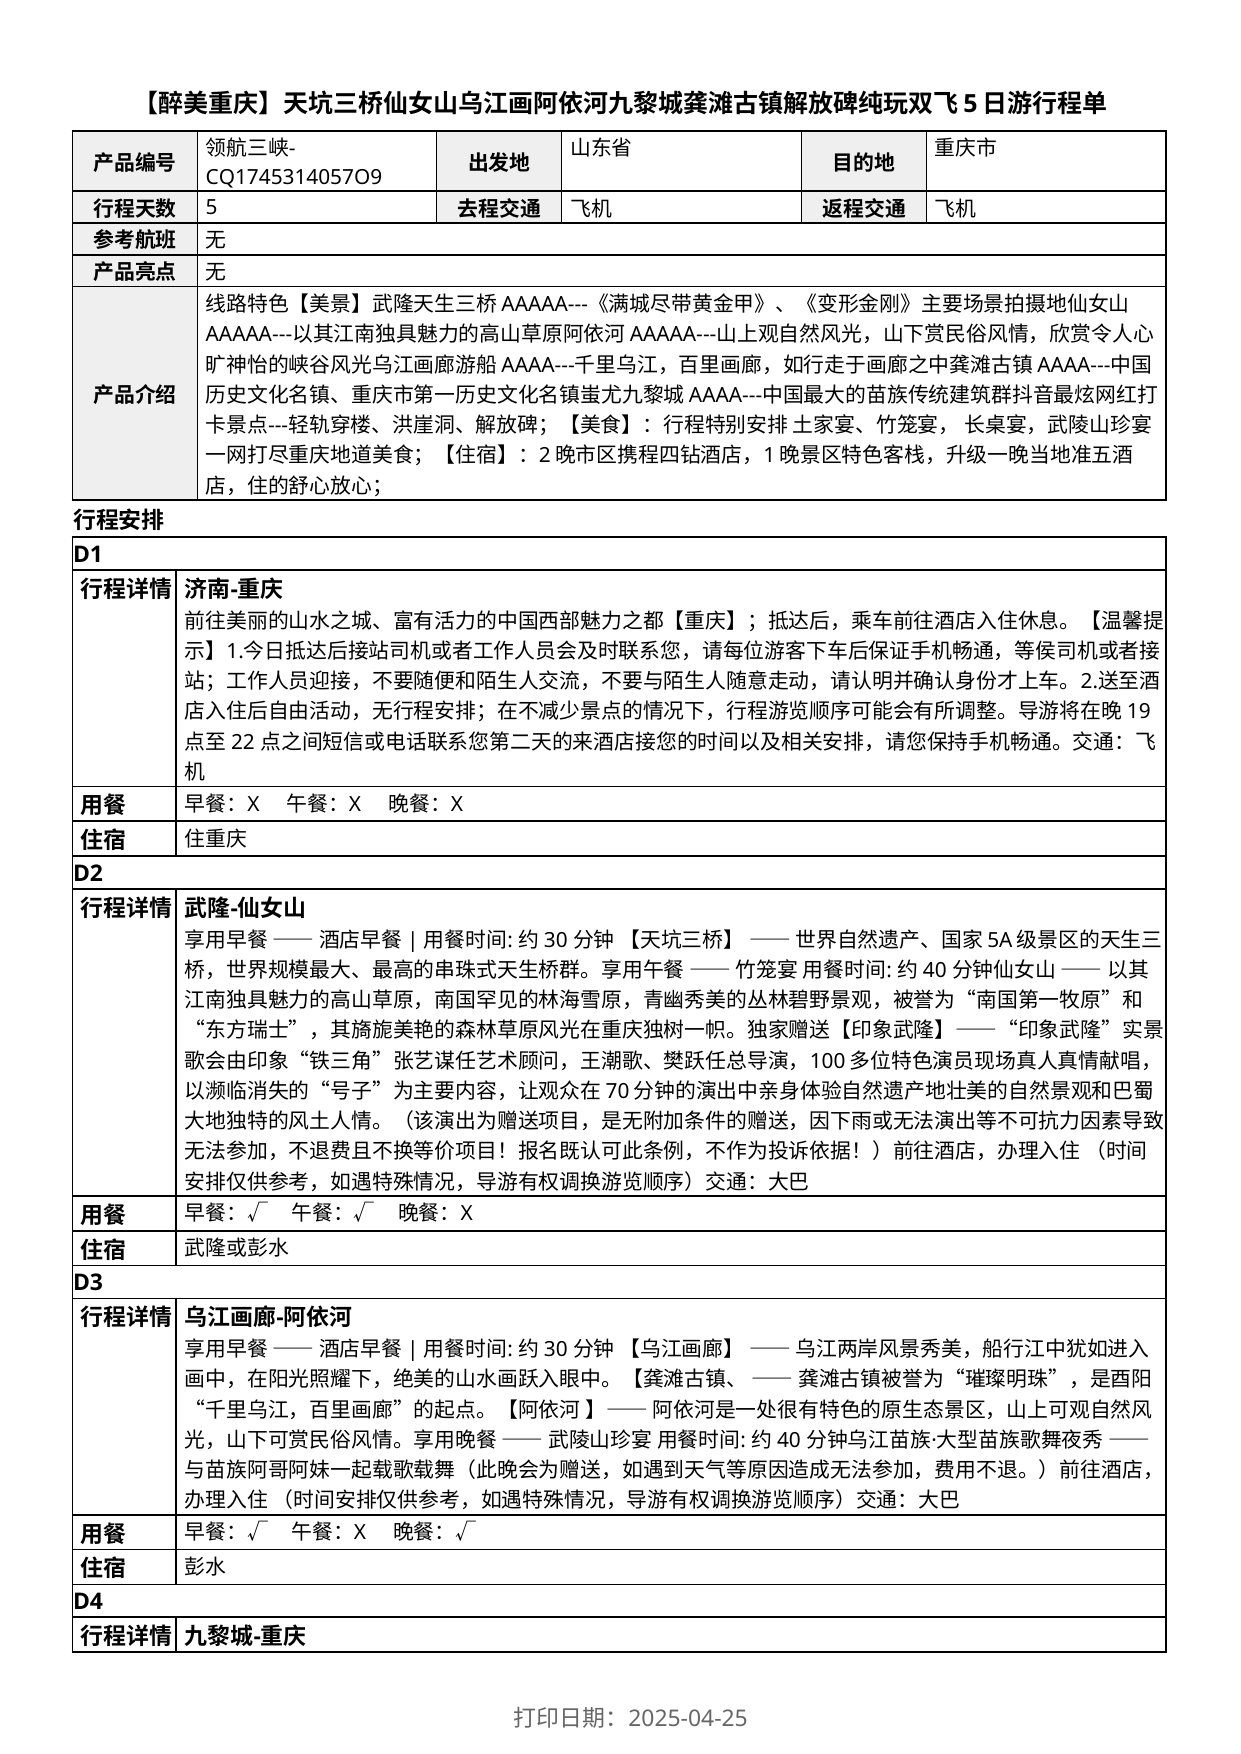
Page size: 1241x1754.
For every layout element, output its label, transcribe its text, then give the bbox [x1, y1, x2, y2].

table_cell 线路特色 [198, 287, 1165, 499]
table_cell 行程详情 [73, 1299, 175, 1514]
table_cell 无 [198, 224, 1165, 254]
table_cell 武隆-仙女山 享用早餐 —— 酒店早餐 | 用餐时间: 约 30 分钟 [177, 890, 1165, 1195]
table_cell 行程详情 [73, 890, 175, 1195]
table_cell 早餐：√ 午餐：√ 晚餐：X [177, 1197, 1165, 1230]
table_header 产品编号 [73, 132, 197, 190]
table_cell 产品介绍 [73, 287, 197, 499]
table_cell 武隆或彭水 [177, 1232, 1165, 1265]
table_cell 住重庆 [177, 822, 1165, 855]
table_cell 济南-重庆 前往美丽的山水之城、富有活力的中国西部魅力之都【重庆】；抵达后，乘车前往酒店入住休息。 [177, 571, 1165, 786]
table_cell D3 [73, 1266, 1165, 1297]
table_cell 早餐：√ 午餐：X 晚餐：√ [177, 1516, 1165, 1549]
table_cell 无 [198, 256, 1165, 286]
table_header 山东省 [562, 132, 801, 190]
table_cell D4 [73, 1585, 1165, 1616]
table_cell 用餐 [73, 1197, 175, 1230]
table_cell 住宿 [73, 822, 175, 855]
table_cell 用餐 [73, 1516, 175, 1549]
table_cell 乌江画廊-阿依河 享用早餐 —— 酒店早餐 | 用餐时间: 约 30 分钟 [177, 1299, 1165, 1514]
table_cell 行程详情 [73, 571, 175, 786]
table_cell 飞机 [562, 192, 801, 222]
table_cell 住宿 [73, 1550, 175, 1583]
table_cell 行程天数 [73, 192, 197, 222]
table_header 目的地 [802, 132, 926, 190]
table_cell 返程交通 [802, 192, 926, 222]
table_cell 早餐：X 午餐：X 晚餐：X [177, 787, 1165, 820]
table_header 领航三峡-CQ1745314057O9 [198, 132, 436, 190]
table_cell 行程详情 [73, 1618, 175, 1651]
table_cell 产品亮点 [73, 256, 197, 286]
table_header 重庆市 [927, 132, 1165, 190]
text 行程安排 [73, 502, 1167, 535]
table_cell 参考航班 [73, 224, 197, 254]
table_cell 用餐 [73, 787, 175, 820]
table_cell 住宿 [73, 1232, 175, 1265]
table_cell 飞机 [927, 192, 1165, 222]
table_cell D2 [73, 857, 1165, 888]
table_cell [177, 1618, 1165, 1651]
table_header 出发地 [437, 132, 561, 190]
table_header D1 [73, 538, 1165, 569]
table_cell 去程交通 [437, 192, 561, 222]
table_cell 彭水 [177, 1550, 1165, 1583]
table_cell 5 [198, 192, 436, 222]
text 【醉美重庆】天坑三桥仙女山乌江画阿依河九黎城龚滩古镇解放碑纯玩双飞5日游行程单 [73, 83, 1167, 119]
